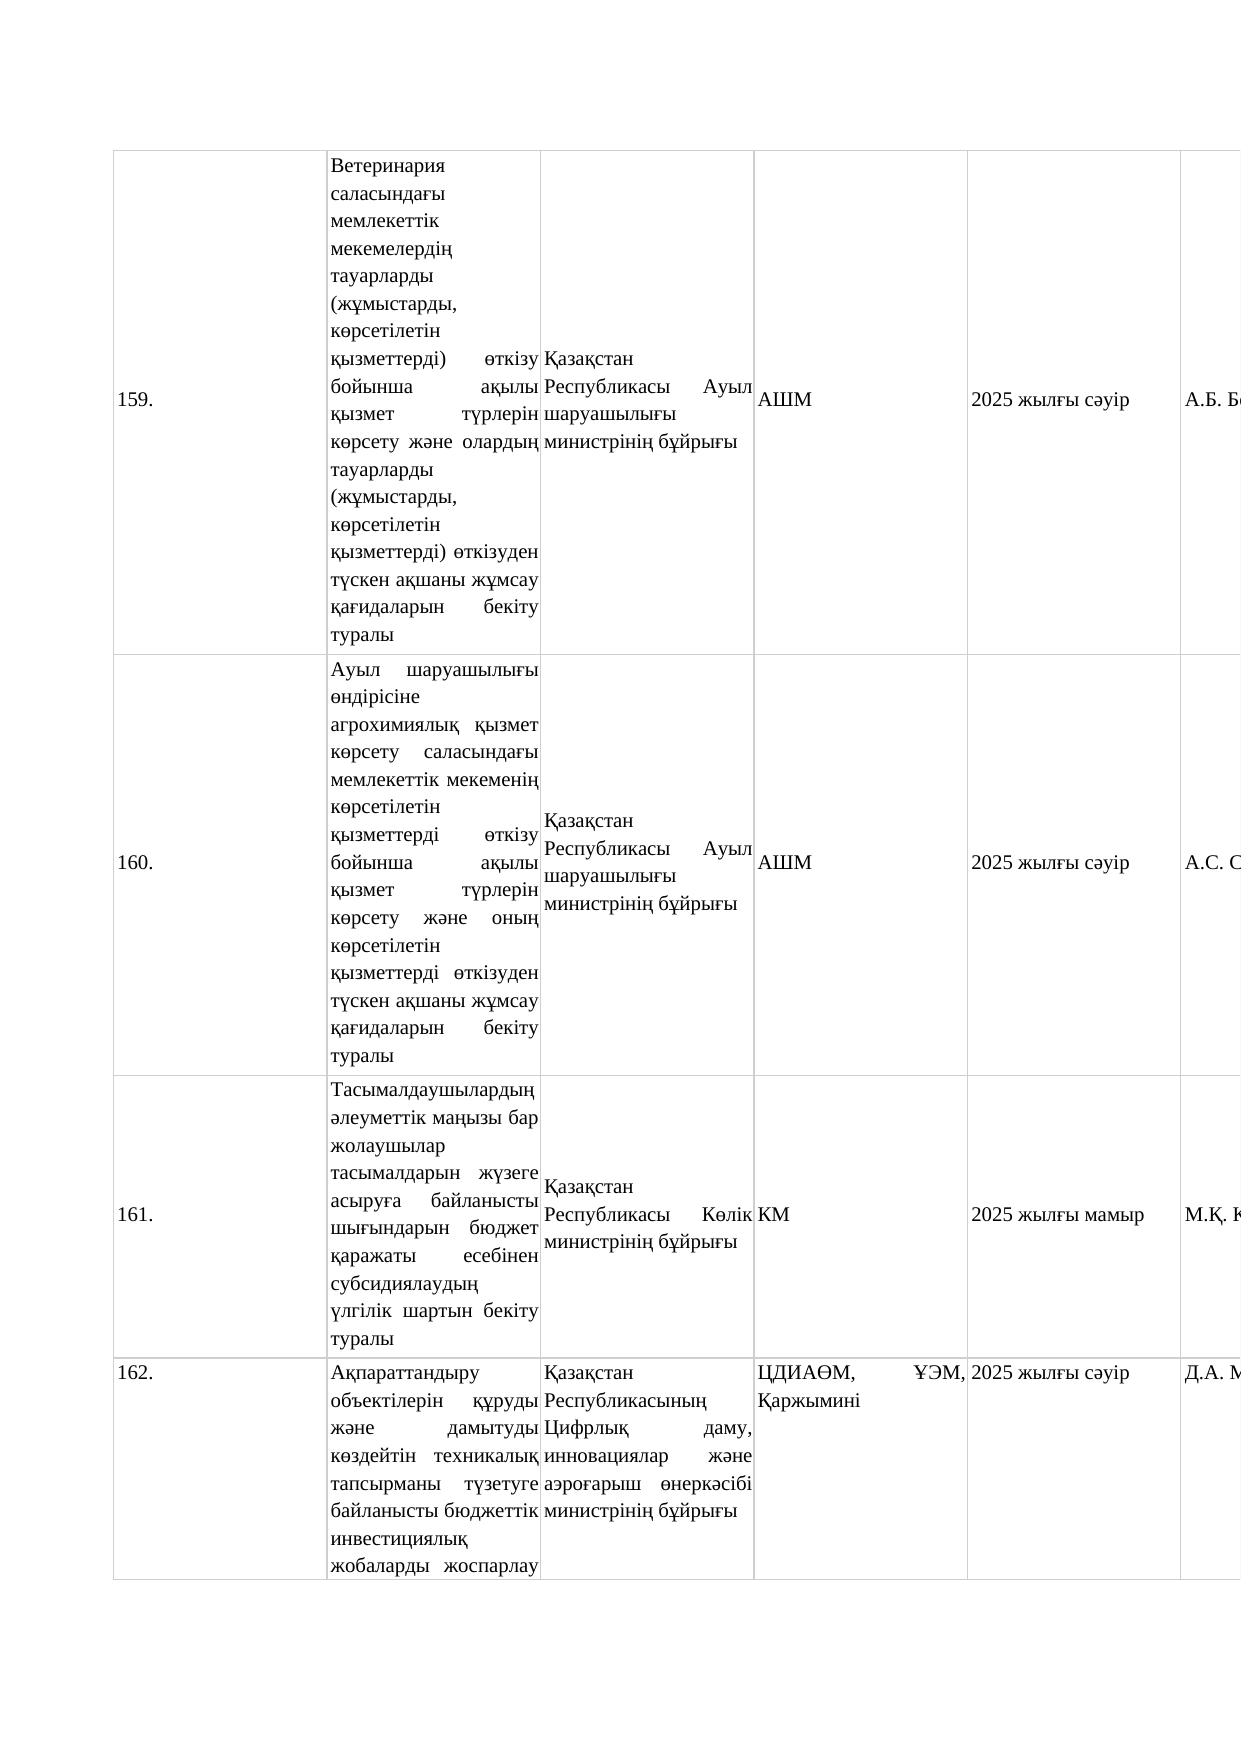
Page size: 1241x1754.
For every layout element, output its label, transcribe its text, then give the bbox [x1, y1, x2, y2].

table_cell АШМ [755, 151, 967, 654]
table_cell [328, 1359, 540, 1579]
table_cell Ветеринария саласындағы мемлекеттік мекемелердің тауарларды (жұмыстарды, көрсетілетін қызметтерді) өткізу бойынша ақылы қызмет түрлерін көрсету және олардың тауарларды (жұмыстарды, көрсетілетін қызметтерді) өткізуден түскен ақшаны жұмсау қағидаларын бекіту туралы [328, 151, 540, 654]
table_cell 2025 жылғы сәуір [968, 1359, 1180, 1579]
table_cell А.Б. Бердалин [1181, 151, 1240, 654]
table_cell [755, 1359, 967, 1579]
table_cell 159. [114, 151, 326, 654]
table_cell Д.А. Мун [1181, 1359, 1240, 1579]
table_cell А.С. Сұлтанов [1181, 655, 1240, 1074]
table_cell 160. [114, 655, 326, 1074]
table_cell 2025 жылғы сәуір [968, 655, 1180, 1074]
table_cell 2025 жылғы сәуір [968, 151, 1180, 654]
table_cell 161. [114, 1076, 326, 1357]
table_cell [541, 151, 753, 654]
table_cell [541, 1359, 753, 1579]
table_cell Тасымалдаушылардың әлеуметтік маңызы бар жолаушылар тасымалдарын жүзеге асыруға байланысты шығындарын бюджет қаражаты есебінен субсидиялаудың үлгілік шартын бекіту туралы [328, 1076, 540, 1357]
table_cell М.Қ. Қалиақпаров [1181, 1076, 1240, 1357]
table_cell АШМ [755, 655, 967, 1074]
table_cell Қазақстан Республикасы Көлік министрінің бұйрығы [541, 1076, 753, 1357]
table_cell Ауыл шаруашылығы өндірісіне агрохимиялық қызмет көрсету саласындағы мемлекеттiк мекеменiң көрсетiлетін қызметтердi өткiзу бойынша ақылы қызмет түрлерiн көрсету және оның көрсетiлетiн қызметтердi өткiзуден түскен ақшаны жұмсау қағидаларын бекiту туралы [328, 655, 540, 1074]
table_cell Қазақстан Республикасы Ауыл шаруашылығы министрінің бұйрығы [541, 655, 753, 1074]
table_cell 2025 жылғы мамыр [968, 1076, 1180, 1357]
table_cell 162. [114, 1359, 326, 1579]
table_cell КМ [755, 1076, 967, 1357]
